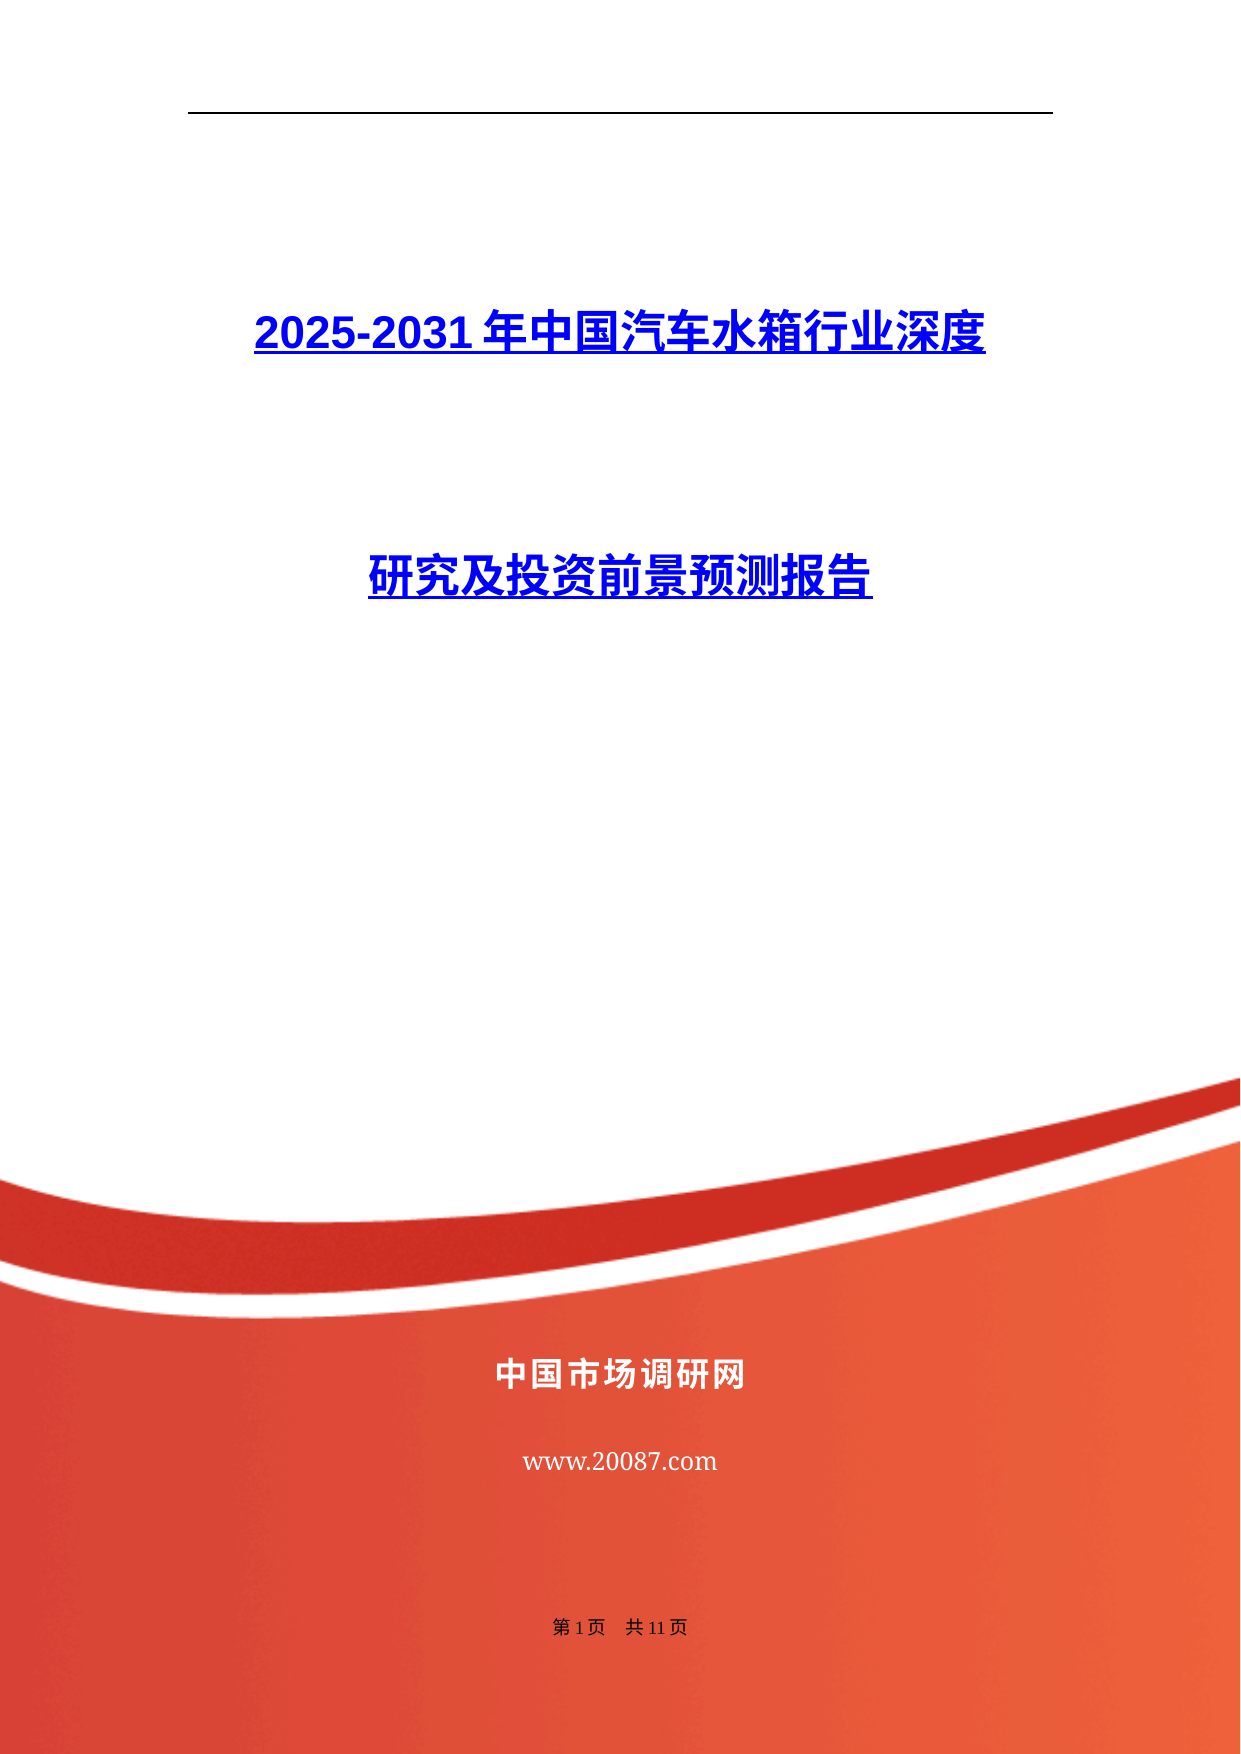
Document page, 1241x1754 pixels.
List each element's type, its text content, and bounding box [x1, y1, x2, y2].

picture [0, 1006, 1241, 1754]
table_header 2025-2031年中国汽车水箱行业深度研究及投资前景预测报告 [188, 207, 1053, 773]
text www.20087.com [187, 1428, 1053, 1493]
subtitle 中国市场调研网 [187, 1339, 1053, 1404]
